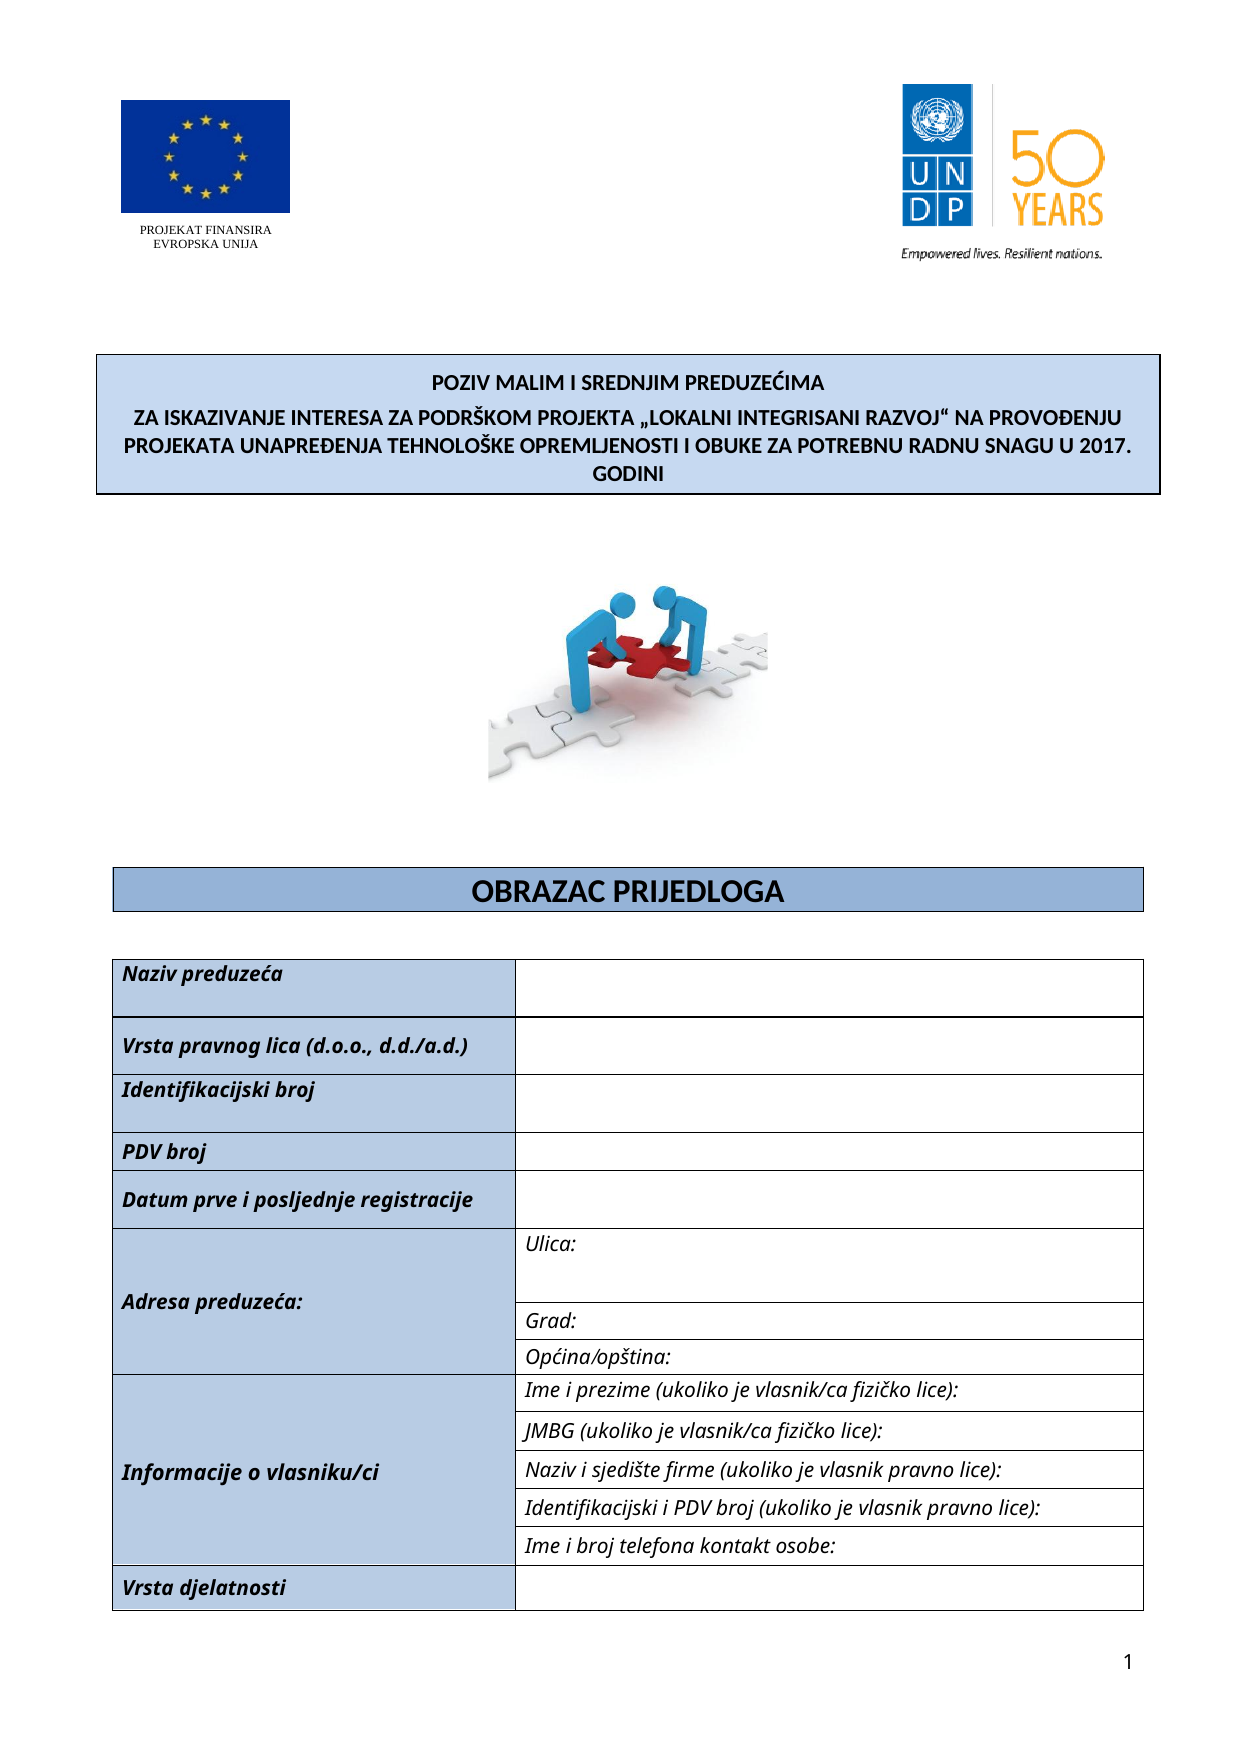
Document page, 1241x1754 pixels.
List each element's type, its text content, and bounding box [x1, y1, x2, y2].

table_cell Grad: [516, 1303, 1143, 1338]
table_cell Vrsta djelatnosti [113, 1566, 515, 1609]
table_cell Vrsta pravnog lica (d.o.o., d.d./a.d.) [113, 1018, 515, 1074]
table_cell Informacije o vlasniku/ci [113, 1375, 515, 1564]
table_cell [516, 1133, 1143, 1170]
table_header [516, 960, 1143, 1016]
table_cell Naziv i sjedište firme (ukoliko je vlasnik pravno lice): [516, 1451, 1143, 1488]
table_cell PDV broj [113, 1133, 515, 1170]
picture [488, 573, 768, 783]
table_cell [516, 1171, 1143, 1228]
table_cell Adresa preduzeća: [113, 1229, 515, 1374]
table_cell [516, 1566, 1143, 1609]
table_cell Identifikacijski i PDV broj (ukoliko je vlasnik pravno lice): [516, 1489, 1143, 1526]
table_cell JMBG (ukoliko je vlasnik/ca fizičko lice): [516, 1412, 1143, 1449]
table_cell [516, 1018, 1143, 1074]
picture [121, 100, 290, 213]
table_cell Općinaopština: [516, 1340, 1143, 1374]
table_cell Identifikacijski broj [113, 1075, 515, 1132]
table_cell [516, 1075, 1143, 1132]
table_cell Ime i prezime (ukoliko je vlasnik/ca fizičko lice): [516, 1375, 1143, 1411]
picture [901, 84, 1105, 262]
table_header Naziv preduzeća [113, 960, 515, 1016]
table_cell Ulica: [516, 1229, 1143, 1302]
table_cell Ime i broj telefona kontakt osobe: [516, 1527, 1143, 1564]
table_cell Datum prve i posljednje registracije [113, 1171, 515, 1228]
text OBRAZAC PRIJEDLOGA [114, 868, 1143, 911]
